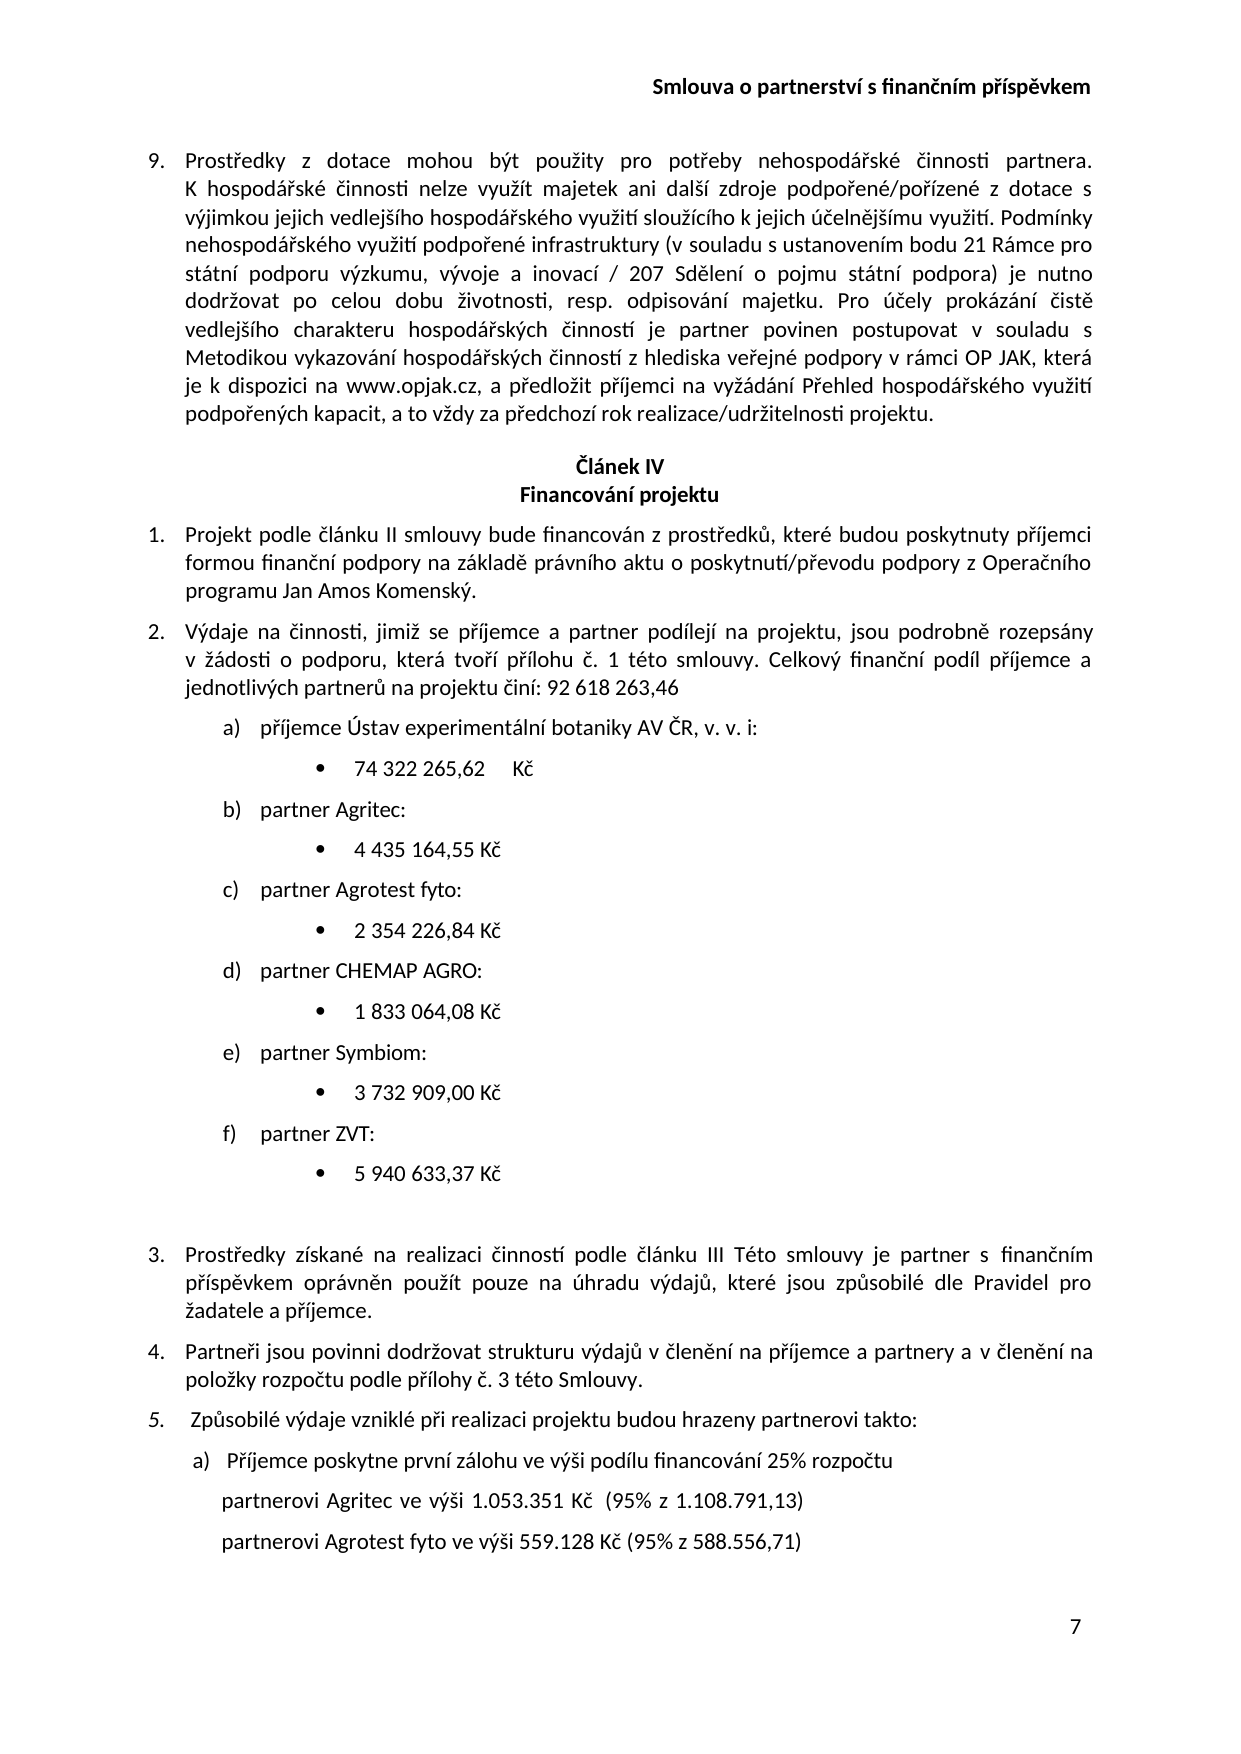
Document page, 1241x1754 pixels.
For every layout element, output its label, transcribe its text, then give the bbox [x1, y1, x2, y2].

list Prostředky získané na realizaci činností podle článku III Této smlouvy je partner s finančním příspěvkem oprávněn použít pouze na úhradu výdajů, které jsou způsobilé dle Pravidel pro žadatele a příjemce. [148, 1240, 1093, 1324]
list partner Symbiom: [223, 1038, 1107, 1066]
list partner Agrotest fyto: [223, 876, 1107, 904]
list 1 833 064,08 Kč [316, 997, 1107, 1025]
list Výdaje na činnosti, jimiž se příjemce a partner podílejí na projektu, jsou podrobně rozepsány v žádosti o podporu, která tvoří přílohu č. 1 této smlouvy. Celkový finanční podíl příjemce a jednotlivých partnerů na projektu činí: 92 618 263,46 [148, 617, 1093, 701]
list 5 940 633,37 Kč [316, 1159, 1107, 1187]
list 4 435 164,55 Kč [316, 835, 1107, 863]
list Způsobilé výdaje vzniklé při realizaci projektu budou hrazeny partnerovi takto: [148, 1405, 1107, 1433]
text Financování projektu [520, 480, 1107, 508]
list partner Agritec: [223, 795, 1107, 823]
list partner CHEMAP AGRO: [223, 957, 1107, 985]
list 2 354 226,84 Kč [316, 916, 1107, 944]
list Prostředky z dotace mohou být použity pro potřeby nehospodářské činnosti partnera. K hospodářské činnosti nelze využít majetek ani další zdroje podpořené/pořízené z dotace s výjimkou jejich vedlejšího hospodářského využití sloužícího k jejich účelnějšímu využití. Podmínky nehospodářského využití podpořené infrastruktury (v souladu s ustanovením bodu 21 Rámce pro státní podporu výzkumu, vývoje a inovací / 207 Sdělení o pojmu státní podpora) je nutno dodržovat po celou dobu životnosti, resp. odpisování majetku. Pro účely prokázání čistě vedlejšího charakteru hospodářských činností je partner povinen postupovat v souladu s Metodikou vykazování hospodářských činností z hlediska veřejné podpory v rámci OP JAK, která je k dispozici na www.opjak.cz, a předložit příjemci na vyžádání Přehled hospodářského využití podpořených kapacit, a to vždy za předchozí rok realizace/udržitelnosti projektu. [148, 147, 1093, 427]
list Příjemce poskytne první zálohu ve výši podílu financování 25% rozpočtu [192, 1446, 1107, 1474]
list Projekt podle článku II smlouvy bude financován z prostředků, které budou poskytnuty příjemci formou finanční podpory na základě právního aktu o poskytnutí/převodu podpory z Operačního programu Jan Amos Komenský. [148, 521, 1093, 604]
list Partneři jsou povinni dodržovat strukturu výdajů v členění na příjemce a partnery a v členění na položky rozpočtu podle přílohy č. 3 této Smlouvy. [148, 1337, 1093, 1393]
text partnerovi Agritec ve výši 1.053.351 Kč (95% z 1.108.791,13) partnerovi Agrotest fyto ve výši 559.128 Kč (95% z 588.556,71) [221, 1487, 804, 1555]
subtitle Článek IV [134, 452, 1107, 480]
list 74 322 265,62 Kč [316, 754, 1107, 782]
list 3 732 909,00 Kč [316, 1078, 1107, 1106]
list příjemce Ústav experimentální botaniky AV ČR, v. v. i: [223, 713, 1107, 742]
list partner ZVT: [223, 1119, 1107, 1147]
